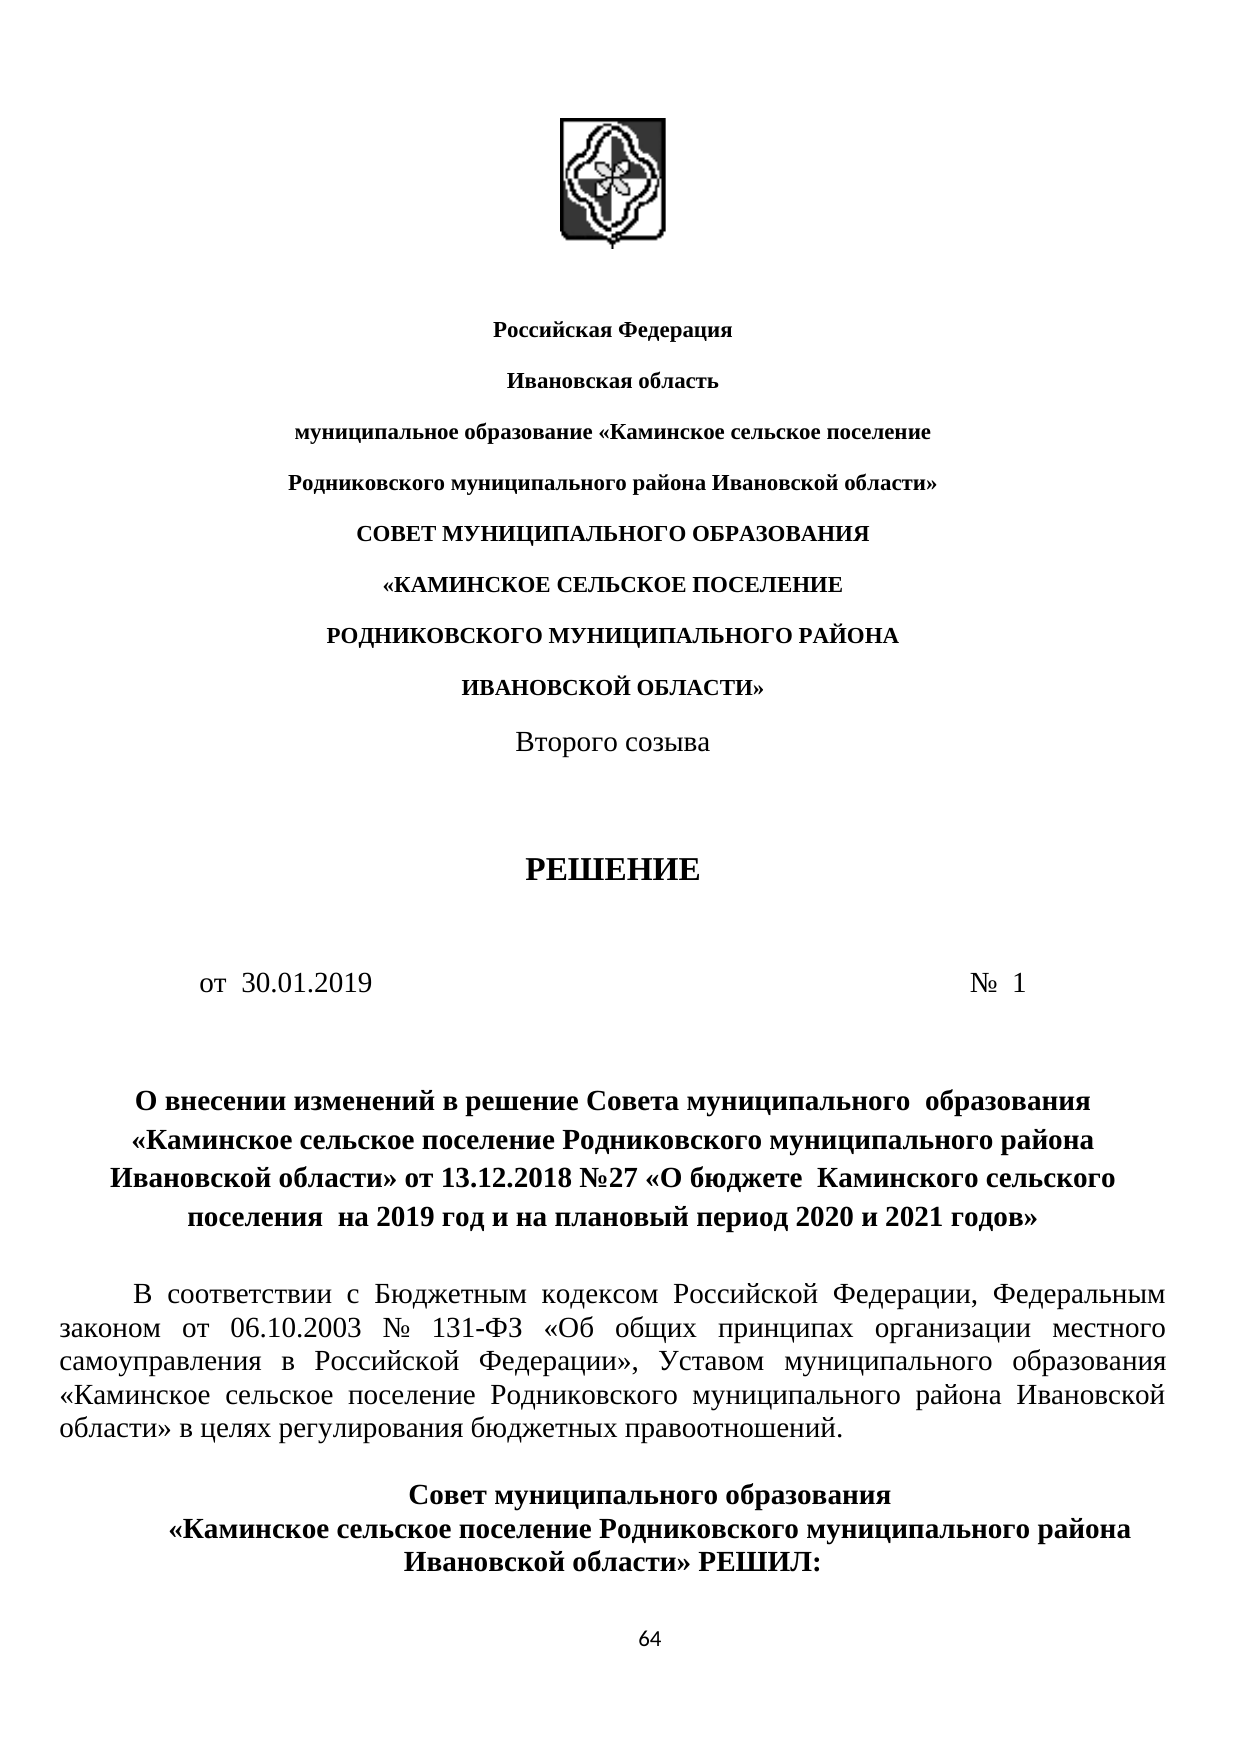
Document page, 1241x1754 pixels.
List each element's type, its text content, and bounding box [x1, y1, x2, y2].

text «Каминское сельское поселение Родниковского муниципального района Ивановской области» от 13.12.2018 №27 «О бюджете Каминского сельского поселения на 2019 год и на плановый период 2020 и 2021 годов» [59, 1122, 1167, 1233]
text от 30.01.2019 № 1 [59, 965, 1167, 998]
text «Каминское сельское поселение Родниковского муниципального района Ивановской области» РЕШИЛ: [59, 1511, 1167, 1578]
text муниципальное образование «Каминское сельское поселение [59, 418, 1167, 445]
text Родниковского муниципального района Ивановской области» [59, 469, 1167, 496]
text В соответствии с Бюджетным кодексом Российской Федерации, Федеральным законом от 06.10.2003 № 131-ФЗ «Об общих принципах организации местного самоуправления в Российской Федерации», Уставом муниципального образования «Каминское сельское поселение Родниковского муниципального района Ивановской области» в целях регулирования бюджетных правоотношений. [59, 1276, 1167, 1444]
text Российская Федерация [59, 316, 1167, 343]
text Совет муниципального образования [59, 1477, 1167, 1511]
text ИВАНОВСКОЙ ОБЛАСТИ» [59, 673, 1167, 700]
text Ивановская область [59, 367, 1167, 394]
text Второго созыва [59, 724, 1167, 758]
picture [560, 118, 666, 249]
text РОДНИКОВСКОГО МУНИЦИПАЛЬНОГО РАЙОНА [59, 622, 1167, 649]
text РЕШЕНИЕ [59, 849, 1167, 887]
text СОВЕТ МУНИЦИПАЛЬНОГО ОБРАЗОВАНИЯ [59, 520, 1167, 547]
text «КАМИНСКОЕ СЕЛЬСКОЕ ПОСЕЛЕНИЕ [59, 571, 1167, 598]
text О внесении изменений в решение Совета муниципального образования [59, 1083, 1167, 1117]
